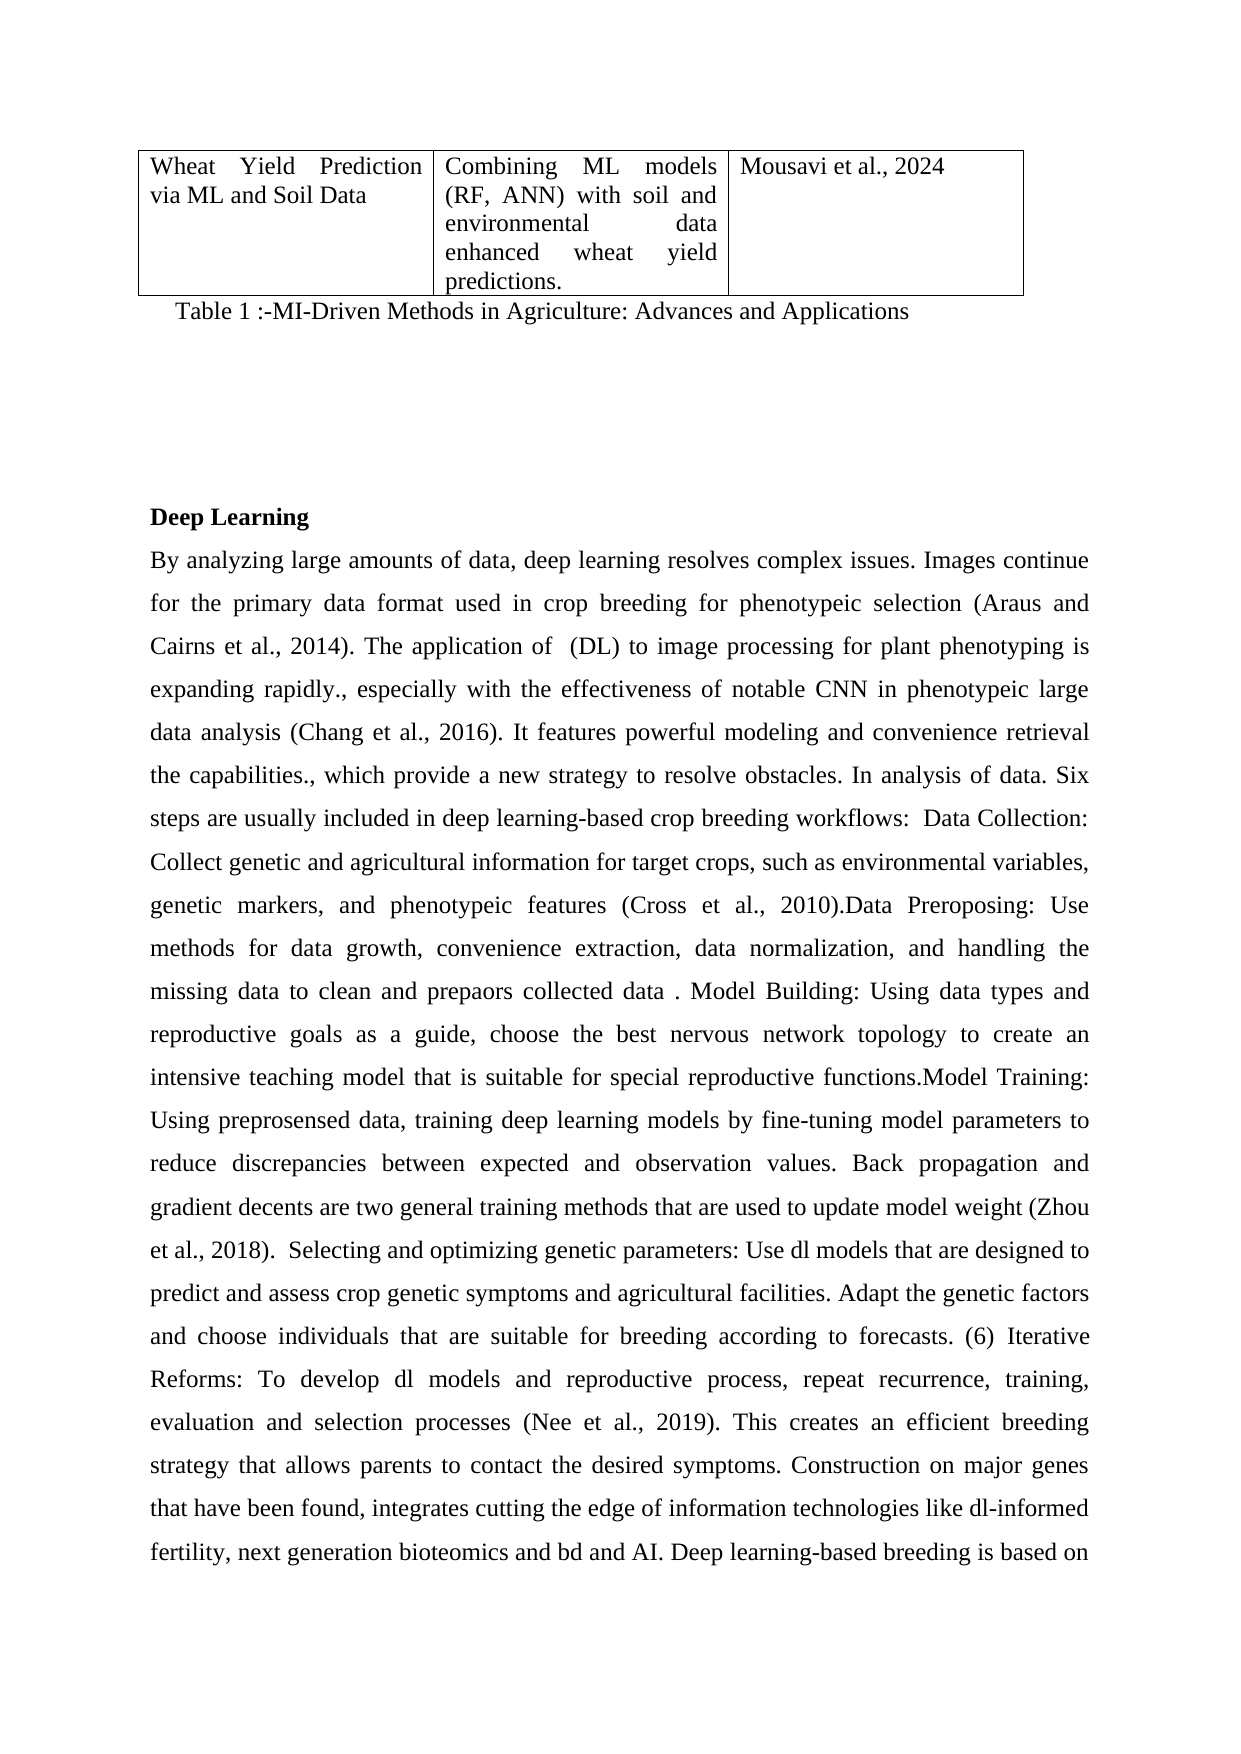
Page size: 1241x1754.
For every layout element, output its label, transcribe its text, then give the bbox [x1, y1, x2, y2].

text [150, 545, 1090, 1565]
table_cell Mousavi et al., 2024 [729, 151, 1023, 295]
text Table 1 :-MI-Driven Methods in Agriculture: Advances and Applications [150, 296, 1090, 324]
table_cell Combining ML models (RF, ANN) with soil and environmental data enhanced wheat yield predictions. [434, 151, 728, 295]
table_cell Wheat Yield Prediction via ML and Soil Data [139, 151, 433, 295]
text Deep Learning [150, 502, 1090, 530]
